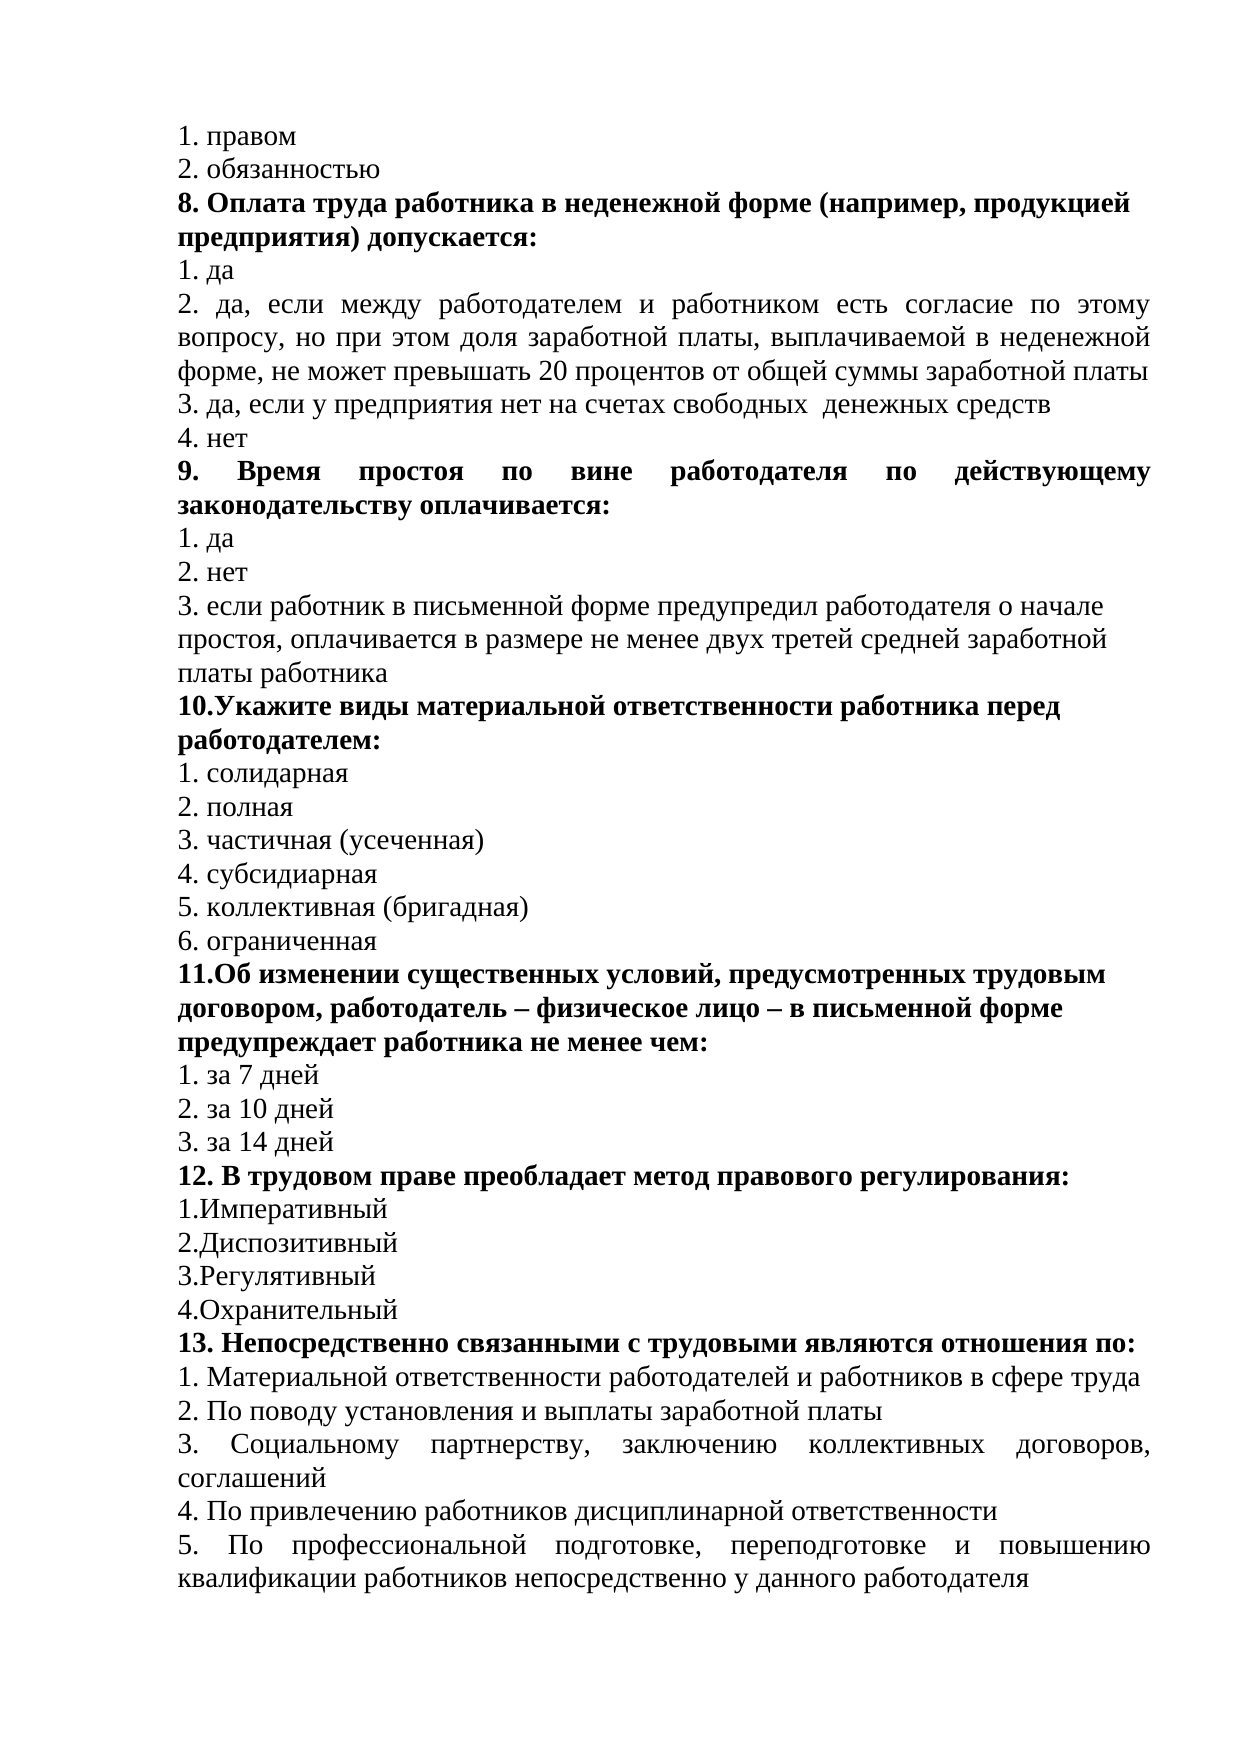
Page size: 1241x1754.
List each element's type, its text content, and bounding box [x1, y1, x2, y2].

text 2. По поводу установления и выплаты заработной платы [177, 1393, 1152, 1426]
text 4. По привлечению работников дисциплинарной ответственности [177, 1493, 1152, 1527]
text 2.Диспозитивный [177, 1225, 1152, 1258]
text 8. Оплата труда работника в неденежной форме (например, продукцией предприятия) допускается: [177, 185, 1152, 252]
text 3. если работник в письменной форме предупредил работодателя о начале простоя, оплачивается в размере не менее двух третей средней заработной платы работника [177, 588, 1152, 688]
text 4.Охранительный [177, 1292, 1152, 1326]
text 5. коллективная (бригадная) [177, 889, 1152, 923]
text 1. да [177, 521, 1152, 554]
text 5. По профессиональной подготовке, переподготовке и повышению квалификации работников непосредственно у данного работодателя [177, 1527, 1152, 1594]
text 3. да, если у предприятия нет на счетах свободных денежных средств [177, 386, 1152, 420]
text 10.Укажите виды материальной ответственности работника перед работодателем: 1. солидарная 2. полная 3. частичная (усеченная) 4. субсидиарная [177, 688, 1152, 889]
text 2. да, если между работодателем и работником есть согласие по этому вопросу, но при этом доля заработной платы, выплачиваемой в неденежной форме, не может превышать 20 процентов от общей суммы заработной платы [177, 286, 1152, 386]
text 3. Социальному партнерству, заключению коллективных договоров, соглашений [177, 1426, 1152, 1493]
text 1. да [177, 252, 1152, 286]
text 6. ограниченная 11.Об изменении существенных условий, предусмотренных трудовым договором, работодатель – физическое лицо – в письменной форме предупреждает работника не менее чем: 1. за 7 дней 2. за 10 дней 3. за 14 дней 12. В трудовом праве преобладает метод правового регулирования: [177, 923, 1152, 1191]
text 4. нет [177, 420, 1152, 453]
text 1.Императивный [177, 1191, 1152, 1225]
text 9. Время простоя по вине работодателя по действующему законодательству оплачивается: [177, 453, 1152, 521]
text 2. нет [177, 554, 1152, 588]
text 13. Непосредственно связанными с трудовыми являются отношения по: [177, 1326, 1152, 1359]
text 3.Регулятивный [177, 1258, 1152, 1292]
text 1. Материальной ответственности работодателей и работников в сфере труда [177, 1359, 1152, 1393]
text 1. правом [177, 118, 1152, 152]
text 2. обязанностью [177, 152, 1152, 185]
